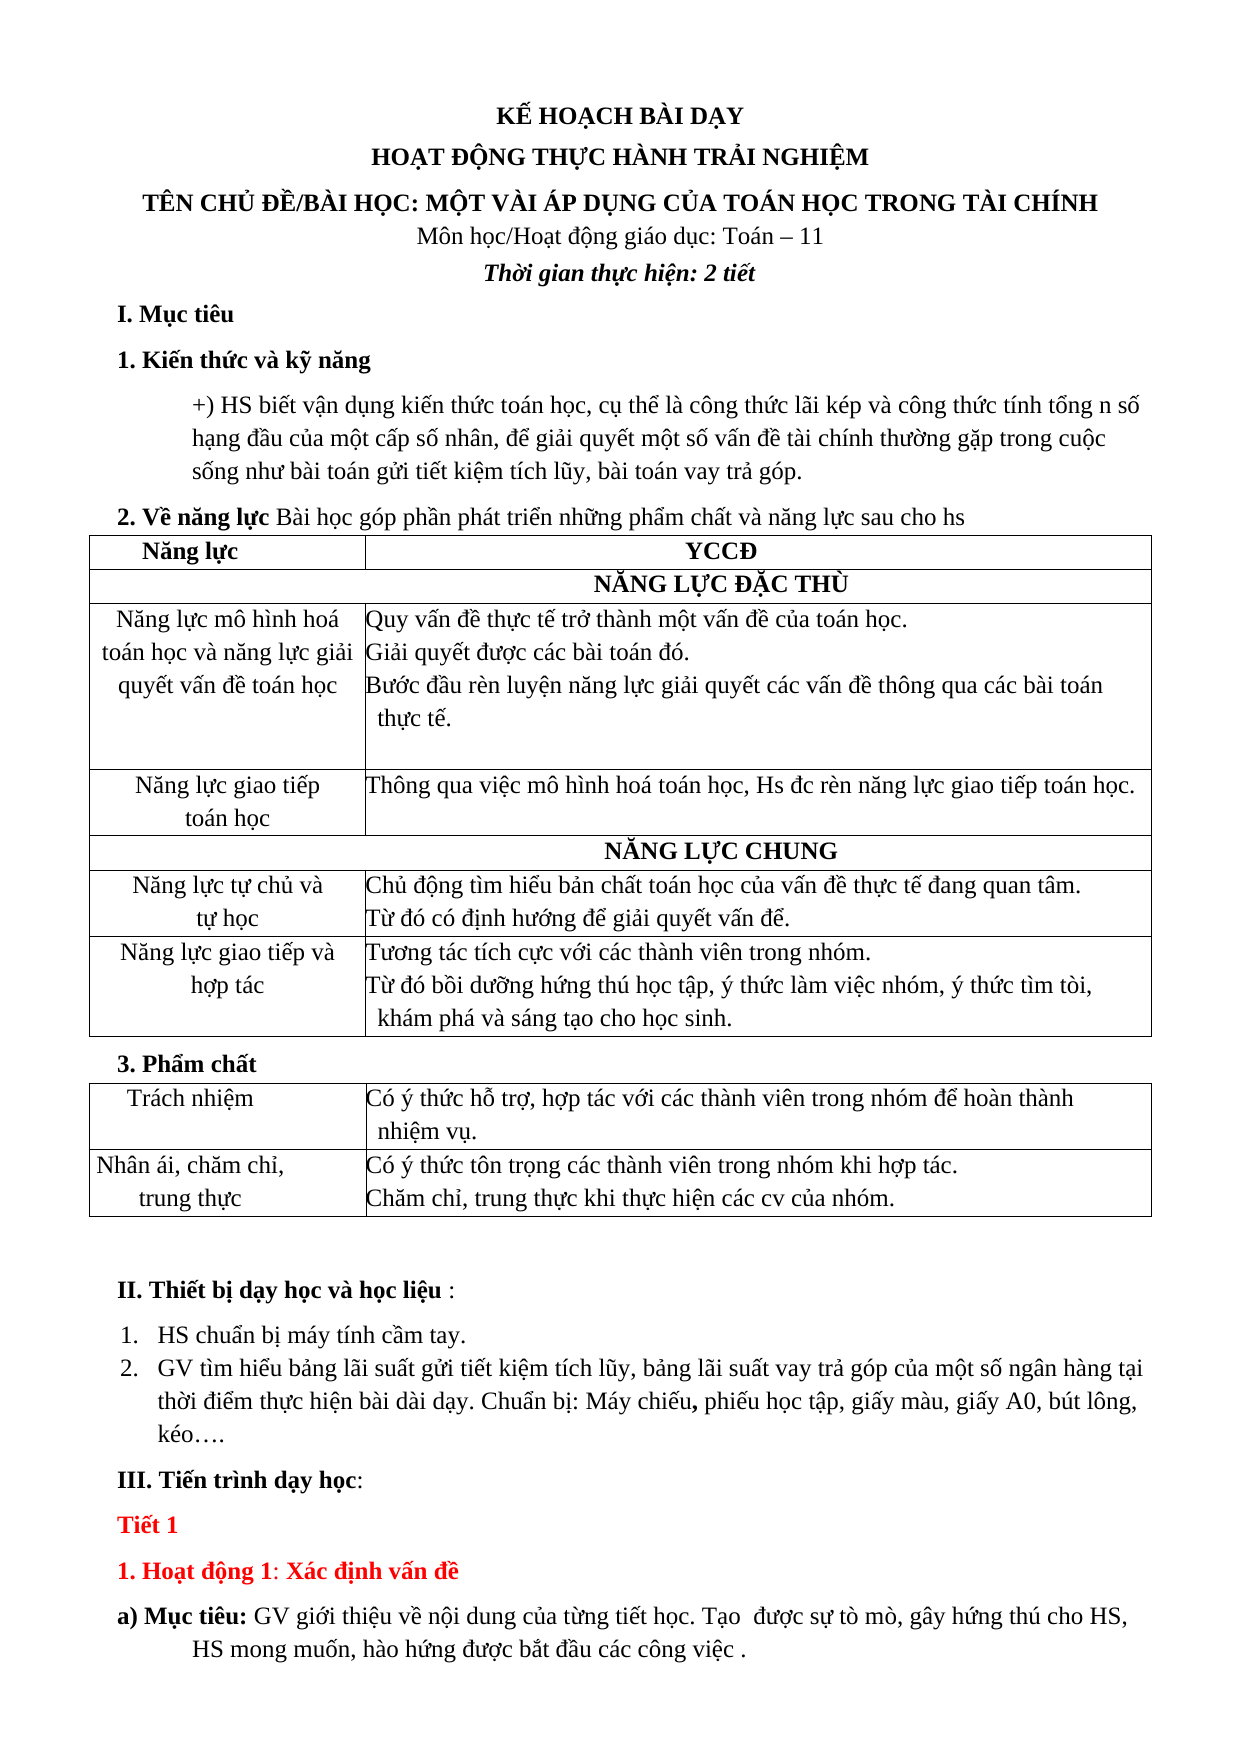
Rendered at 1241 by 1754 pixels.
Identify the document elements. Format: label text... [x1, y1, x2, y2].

text III. Tiến trình dạy học: [117, 1465, 1152, 1494]
table_header YCCĐ [366, 536, 1151, 568]
list GV tìm hiểu bảng lãi suất gửi tiết kiệm tích lũy, bảng lãi suất vay trả góp của một số ngân hàng tại thời điểm thực hiện bài dài dạy. Chuẩn bị: Máy chiếu, phiếu học tập, giấy màu, giấy A0, bút lông, kéo…. [120, 1353, 1152, 1448]
text KẾ HOẠCH BÀI DẠY [88, 101, 1152, 130]
table_cell [90, 570, 366, 603]
text a) Mục tiêu: GV giới thiệu về nội dung của từng tiết học. Tạo được sự tò mò, gây hứng thú cho HS, HS mong muốn, hào hứng được bắt đầu các công việc . [117, 1601, 1152, 1663]
table_header Năng lực [90, 536, 365, 568]
table_cell  Quy vấn đề thực tế trở thành một vấn đề của toán học.  Giải quyết được các bài toán đó.  Bước đầu rèn luyện năng lực giải quyết các vấn đề thông qua các bài toán thực tế. [366, 604, 1151, 769]
table_cell NĂNG LỰC CHUNG [366, 836, 1151, 869]
table_header  Có ý thức hỗ trợ, hợp tác với các thành viên trong nhóm để hoàn thành nhiệm vụ. [367, 1084, 1151, 1149]
table_cell  Tương tác tích cực với các thành viên trong nhóm.  Từ đó bồi dưỡng hứng thú học tập, ý thức làm việc nhóm, ý thức tìm tòi, khám phá và sáng tạo cho học sinh. [366, 937, 1151, 1036]
text +) HS biết vận dụng kiến thức toán học, cụ thể là công thức lãi kép và công thức tính tổng n số hạng đầu của một cấp số nhân, để giải quyết một số vấn đề tài chính thường gặp trong cuộc sống như bài toán gửi tiết kiệm tích lũy, bài toán vay trả góp. [192, 390, 1152, 485]
text II. Thiết bị dạy học và học liệu : [117, 1275, 1152, 1303]
text TÊN CHỦ ĐỀ/BÀI HỌC: MỘT VÀI ÁP DỤNG CỦA TOÁN HỌC TRONG TÀI CHÍNH [88, 188, 1152, 217]
table_header Trách nhiệm [90, 1084, 366, 1149]
table_cell  Thông qua việc mô hình hoá toán học, Hs đc rèn năng lực giao tiếp toán học. [366, 770, 1151, 835]
list HS chuẩn bị máy tính cầm tay. [120, 1320, 1152, 1349]
text 1. Kiến thức và kỹ năng [117, 345, 1152, 373]
text Tiết 1 [117, 1510, 1152, 1539]
table_cell [90, 836, 366, 869]
table_cell Năng lực mô hình hoá toán học và năng lực giải quyết vấn đề toán học [90, 604, 365, 769]
text 2. Về năng lực Bài học góp phần phát triển những phẩm chất và năng lực sau cho hs [117, 502, 1152, 531]
table_cell NĂNG LỰC ĐẶC THÙ [366, 570, 1151, 603]
text 1. Hoạt động 1: Xác định vấn đề [117, 1556, 1152, 1585]
text I. Mục tiêu [117, 299, 1152, 328]
table_cell  Chủ động tìm hiểu bản chất toán học của vấn đề thực tế đang quan tâm.  Từ đó có định hướng để giải quyết vấn để. [366, 871, 1151, 936]
table_cell Năng lực tự chủ và tự học [90, 871, 365, 936]
table_cell Năng lực giao tiếp và hợp tác [90, 937, 365, 1036]
text 3. Phẩm chất [117, 1049, 1152, 1078]
table_cell Năng lực giao tiếp toán học [90, 770, 365, 835]
text HOẠT ĐỘNG THỰC HÀNH TRẢI NGHIỆM [88, 142, 1152, 171]
table_cell  Có ý thức tôn trọng các thành viên trong nhóm khi hợp tác.  Chăm chỉ, trung thực khi thực hiện các cv của nhóm. [367, 1150, 1151, 1216]
text Thời gian thực hiện: 2 tiết [88, 258, 1152, 287]
table_cell Nhân ái, chăm chỉ, trung thực [90, 1150, 366, 1216]
text Môn học/Hoạt động giáo dục: Toán – 11 [88, 221, 1152, 249]
